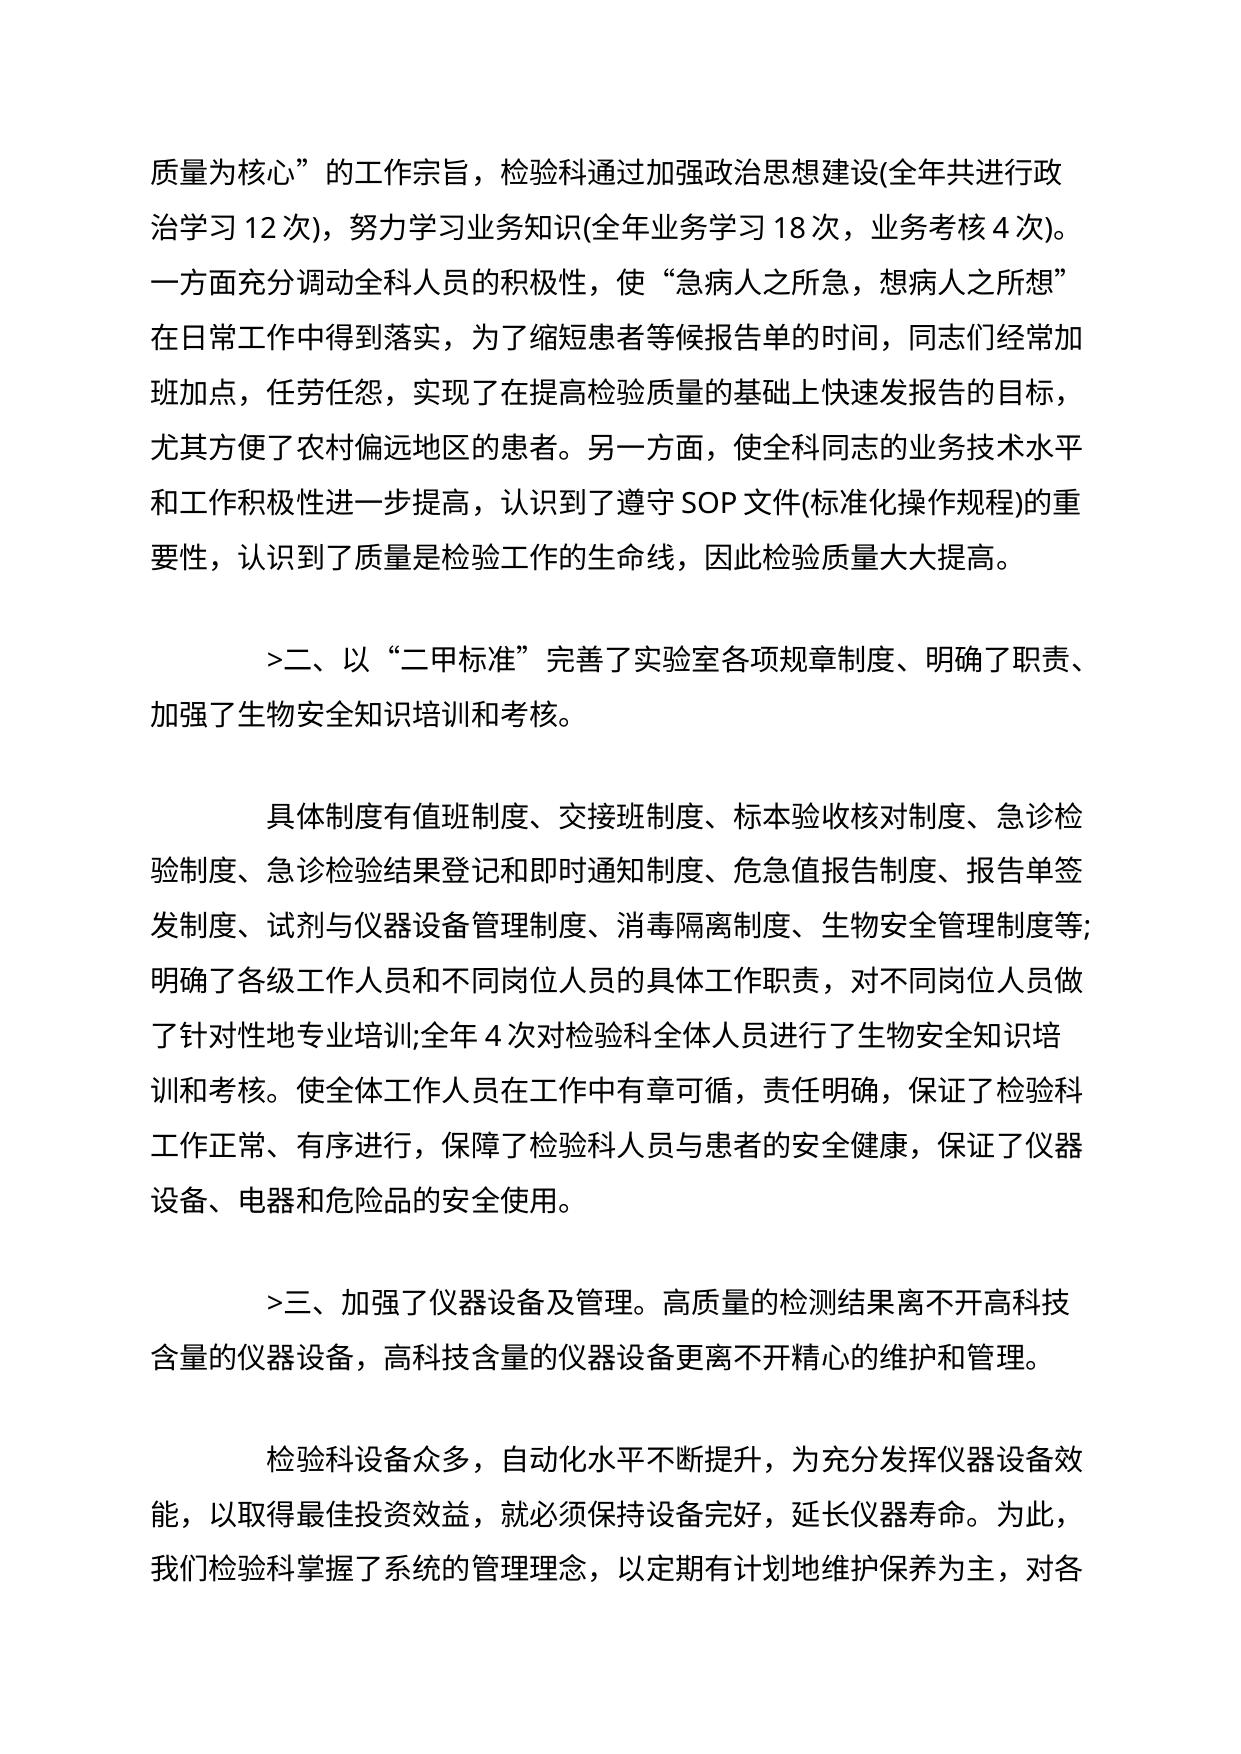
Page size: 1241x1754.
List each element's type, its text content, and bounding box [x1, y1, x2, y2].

text >二、以“二甲标准”完善了实验室各项规章制度、明确了职责、加强了生物安全知识培训和考核。 [150, 636, 1090, 734]
text 具体制度有值班制度、交接班制度、标本验收核对制度、急诊检验制度、急诊检验结果登记和即时通知制度、危急值报告制度、报告单签发制度、试剂与仪器设备管理制度、消毒隔离制度、生物安全管理制度等;明确了各级工作人员和不同岗位人员的具体工作职责，对不同岗位人员做了针对性地专业培训;全年4次对检验科全体人员进行了生物安全知识培训和考核。使全体工作人员在工作中有章可循，责任明确，保证了检验科工作正常、有序进行，保障了检验科人员与患者的安全健康，保证了仪器设备、电器和危险品的安全使用。 [150, 793, 1090, 1220]
text >三、加强了仪器设备及管理。高质量的检测结果离不开高科技含量的仪器设备，高科技含量的仪器设备更离不开精心的维护和管理。 [150, 1279, 1090, 1377]
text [150, 1436, 1090, 1588]
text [150, 150, 1090, 577]
